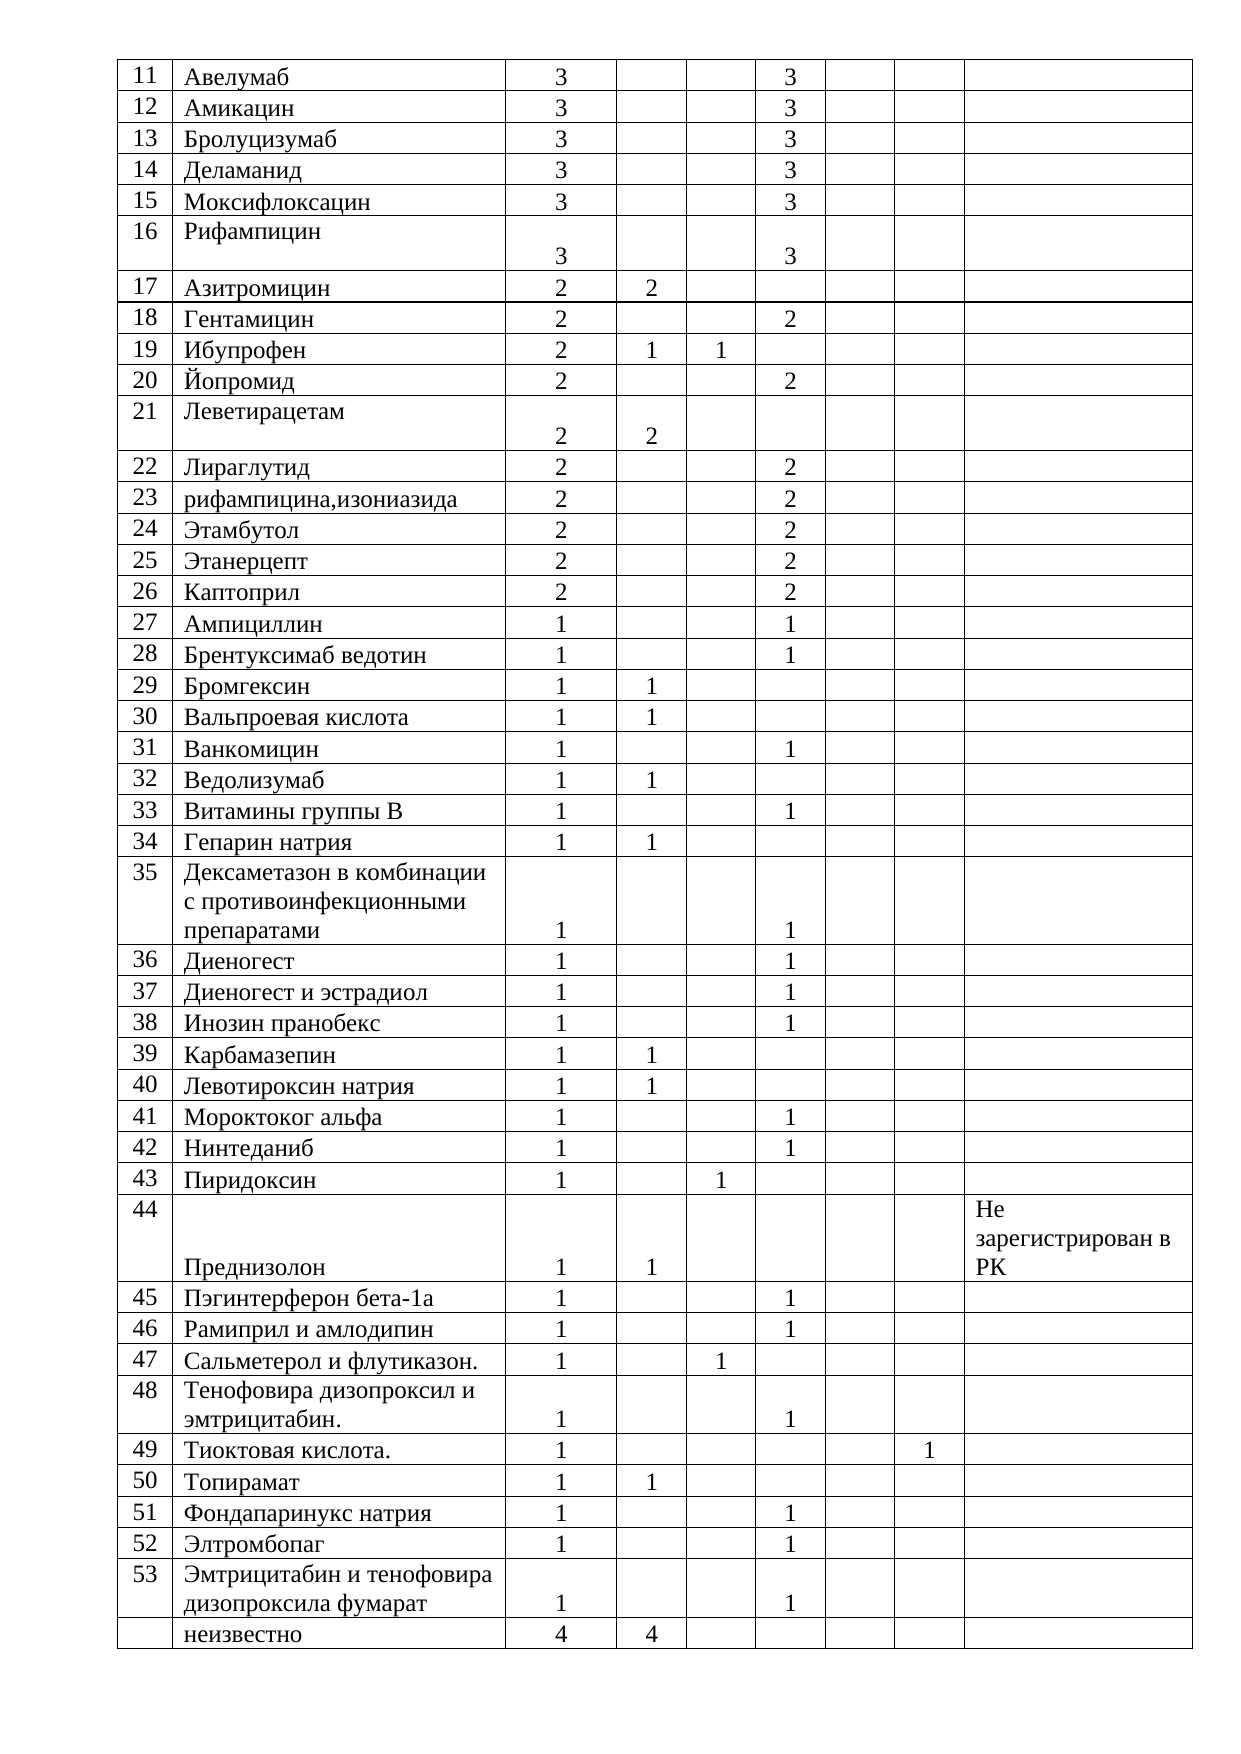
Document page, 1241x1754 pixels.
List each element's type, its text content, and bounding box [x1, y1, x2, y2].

table_cell [826, 639, 894, 669]
table_cell [756, 1465, 825, 1496]
table_cell [965, 1528, 1192, 1558]
table_cell [895, 1465, 964, 1496]
table_cell [687, 60, 755, 90]
table_cell 3 [506, 185, 616, 215]
table_cell [826, 1528, 894, 1558]
table_cell [617, 60, 686, 90]
table_cell 1 [687, 1344, 755, 1374]
table_cell 1 [617, 701, 686, 731]
table_cell [826, 365, 894, 395]
table_cell [617, 365, 686, 395]
table_cell [826, 271, 894, 301]
table_cell 1 [506, 1344, 616, 1374]
table_cell 19 [118, 334, 172, 364]
table_cell [965, 91, 1192, 122]
table_cell [895, 365, 964, 395]
table_cell Ампициллин [173, 607, 505, 637]
table_cell [687, 670, 755, 700]
table_cell [617, 154, 686, 184]
table_cell 1 [756, 1282, 825, 1312]
table_cell [617, 857, 686, 943]
table_cell Лираглутид [173, 451, 505, 481]
table_cell [965, 216, 1192, 270]
table_cell [965, 60, 1192, 90]
table_cell 1 [506, 1038, 616, 1068]
table_cell [965, 1376, 1192, 1433]
table_cell Нинтеданиб [173, 1132, 505, 1162]
table_cell [826, 123, 894, 153]
table_cell [617, 514, 686, 544]
table_cell [617, 1282, 686, 1312]
table_cell [687, 1195, 755, 1281]
table_cell [965, 482, 1192, 512]
table_cell 1 [506, 976, 616, 1006]
table_cell 2 [506, 396, 616, 450]
table_cell [965, 670, 1192, 700]
table_cell 1 [506, 795, 616, 825]
table_cell [895, 1101, 964, 1131]
table_cell [687, 216, 755, 270]
table_cell [965, 826, 1192, 856]
table_cell 1 [506, 1465, 616, 1496]
table_cell [687, 1465, 755, 1496]
table_cell [895, 334, 964, 364]
table_cell 47 [118, 1344, 172, 1374]
table_cell 1 [617, 764, 686, 794]
table_cell [895, 60, 964, 90]
table_cell 1 [756, 1007, 825, 1037]
table_cell Ведолизумаб [173, 764, 505, 794]
table_cell Моксифлоксацин [173, 185, 505, 215]
table_cell 2 [617, 271, 686, 301]
table_cell Брентуксимаб ведотин [173, 639, 505, 669]
table_cell 1 [756, 857, 825, 943]
table_cell [687, 826, 755, 856]
table_cell [965, 764, 1192, 794]
table_cell [895, 764, 964, 794]
table_cell [826, 857, 894, 943]
table_cell 36 [118, 945, 172, 975]
table_cell [895, 639, 964, 669]
table_cell Тенофовира дизопроксил и эмтрицитабин. [173, 1376, 505, 1433]
table_cell [687, 365, 755, 395]
table_cell 3 [506, 60, 616, 90]
table_cell Бромгексин [173, 670, 505, 700]
table_cell [895, 482, 964, 512]
table_cell Рифампицин [173, 216, 505, 270]
table_cell 12 [118, 91, 172, 122]
table_cell 3 [506, 216, 616, 270]
table_cell [617, 123, 686, 153]
table_cell 2 [506, 271, 616, 301]
table_cell 1 [617, 334, 686, 364]
table_cell 24 [118, 514, 172, 544]
table_cell [687, 732, 755, 762]
table_cell 32 [118, 764, 172, 794]
table_cell [895, 1038, 964, 1068]
table_cell 35 [118, 857, 172, 943]
table_cell Ибупрофен [173, 334, 505, 364]
table_cell 52 [118, 1528, 172, 1558]
table_cell [826, 1007, 894, 1037]
table_cell [826, 514, 894, 544]
table_cell 1 [756, 976, 825, 1006]
table_cell 28 [118, 639, 172, 669]
table_cell [687, 451, 755, 481]
table_cell [756, 1038, 825, 1068]
table_cell 25 [118, 545, 172, 575]
table_cell [965, 1101, 1192, 1131]
table_cell 2 [506, 514, 616, 544]
table_cell [895, 1195, 964, 1281]
table_cell [965, 365, 1192, 395]
table_cell [687, 91, 755, 122]
table_cell [826, 795, 894, 825]
table_cell [826, 303, 894, 333]
table_cell [826, 764, 894, 794]
table_cell 3 [756, 216, 825, 270]
table_cell [965, 701, 1192, 731]
table_cell [687, 396, 755, 450]
table_cell Преднизолон [173, 1195, 505, 1281]
table_cell [687, 1376, 755, 1433]
table_cell 21 [118, 396, 172, 450]
table_cell 29 [118, 670, 172, 700]
table_cell [687, 1313, 755, 1343]
table_cell Азитромицин [173, 271, 505, 301]
table_cell [687, 1101, 755, 1131]
table_cell 1 [506, 701, 616, 731]
table_cell [965, 451, 1192, 481]
table_cell 1 [756, 1497, 825, 1527]
table_cell [617, 1497, 686, 1527]
table_cell [895, 1070, 964, 1100]
table_cell 1 [687, 334, 755, 364]
table_cell Элтромбопаг [173, 1528, 505, 1558]
table_cell Диеногест и эстрадиол [173, 976, 505, 1006]
table_cell [756, 334, 825, 364]
table_cell [895, 216, 964, 270]
table_cell Амикацин [173, 91, 505, 122]
table_cell Бролуцизумаб [173, 123, 505, 153]
table_cell [826, 396, 894, 450]
table_cell 2 [506, 303, 616, 333]
table_cell 1 [506, 1376, 616, 1433]
table_cell 41 [118, 1101, 172, 1131]
table_cell 1 [506, 826, 616, 856]
table_cell 2 [506, 365, 616, 395]
table_cell [756, 1163, 825, 1193]
table_cell [617, 451, 686, 481]
table_cell 40 [118, 1070, 172, 1100]
table_cell 1 [756, 1559, 825, 1617]
table_cell [687, 795, 755, 825]
table_cell [687, 154, 755, 184]
table_cell [687, 514, 755, 544]
table_cell Деламанид [173, 154, 505, 184]
table_cell [617, 1376, 686, 1433]
table_cell [965, 1313, 1192, 1343]
table_cell [965, 514, 1192, 544]
table_cell 1 [506, 1282, 616, 1312]
table_cell 2 [756, 303, 825, 333]
table_cell Пиридоксин [173, 1163, 505, 1193]
table_cell [756, 1434, 825, 1464]
table_cell 27 [118, 607, 172, 637]
table_cell 1 [617, 1465, 686, 1496]
table_cell [687, 1559, 755, 1617]
table_cell 1 [617, 670, 686, 700]
table_cell [687, 185, 755, 215]
table_cell [826, 216, 894, 270]
table_cell [826, 1132, 894, 1162]
table_cell [756, 1070, 825, 1100]
table_cell [965, 334, 1192, 364]
table_cell 1 [506, 1195, 616, 1281]
table_cell [895, 303, 964, 333]
table_cell Ванкомицин [173, 732, 505, 762]
table_cell [965, 945, 1192, 975]
table_cell 16 [118, 216, 172, 270]
table_cell Гепарин натрия [173, 826, 505, 856]
table_cell [965, 396, 1192, 450]
table_cell Пэгинтерферон бета-1a [173, 1282, 505, 1312]
table_cell [617, 576, 686, 606]
table_cell 3 [506, 91, 616, 122]
table_cell [965, 1465, 1192, 1496]
table_cell 18 [118, 303, 172, 333]
table_cell 1 [506, 857, 616, 943]
table_cell 2 [506, 482, 616, 512]
table_cell [617, 945, 686, 975]
table_cell Сальметерол и флутиказон. [173, 1344, 505, 1374]
table_cell [965, 1132, 1192, 1162]
table_cell 1 [506, 1132, 616, 1162]
table_cell [895, 1132, 964, 1162]
table_cell 3 [506, 154, 616, 184]
table_cell 53 [118, 1559, 172, 1617]
table_cell [965, 576, 1192, 606]
table_cell 1 [617, 1195, 686, 1281]
table_cell [687, 976, 755, 1006]
table_cell 1 [756, 945, 825, 975]
table_cell [895, 185, 964, 215]
table_cell 1 [506, 1101, 616, 1131]
table_cell [687, 945, 755, 975]
table_cell [895, 1282, 964, 1312]
table_cell [895, 154, 964, 184]
table_cell [687, 576, 755, 606]
table_cell [617, 1163, 686, 1193]
table_cell [687, 701, 755, 731]
table_cell 42 [118, 1132, 172, 1162]
table_cell 1 [756, 1101, 825, 1131]
table_cell 1 [756, 1528, 825, 1558]
table_cell [826, 1465, 894, 1496]
table_cell 2 [506, 576, 616, 606]
table_cell Мороктоког альфа [173, 1101, 505, 1131]
table_cell 1 [617, 1070, 686, 1100]
table_cell [687, 303, 755, 333]
table_cell 1 [506, 670, 616, 700]
table_cell [826, 670, 894, 700]
table_cell 17 [118, 271, 172, 301]
table_cell [617, 91, 686, 122]
table_cell [965, 123, 1192, 153]
table_cell [965, 795, 1192, 825]
table_cell Йопромид [173, 365, 505, 395]
table_cell 20 [118, 365, 172, 395]
table_cell [826, 945, 894, 975]
table_cell [756, 701, 825, 731]
table_cell [826, 1376, 894, 1433]
table_cell [895, 732, 964, 762]
table_cell [756, 396, 825, 450]
table_cell [617, 545, 686, 575]
table_cell [826, 91, 894, 122]
table_cell Витамины группы В [173, 795, 505, 825]
table_cell [895, 91, 964, 122]
table_cell Леветирацетам [173, 396, 505, 450]
table_cell [826, 482, 894, 512]
table_cell [687, 1038, 755, 1068]
table_cell 1 [756, 1313, 825, 1343]
table_cell [965, 1559, 1192, 1617]
table_cell [826, 1101, 894, 1131]
table_cell [617, 639, 686, 669]
table_cell [895, 701, 964, 731]
table_cell Топирамат [173, 1465, 505, 1496]
table_cell [617, 216, 686, 270]
table_cell 1 [506, 1559, 616, 1617]
table_cell [756, 670, 825, 700]
table_cell 15 [118, 185, 172, 215]
table_cell [895, 576, 964, 606]
table_cell [965, 545, 1192, 575]
table_cell [895, 396, 964, 450]
table_cell Инозин пранобекс [173, 1007, 505, 1037]
table_cell [756, 1344, 825, 1374]
table_cell [826, 1163, 894, 1193]
table_cell 1 [756, 607, 825, 637]
table_cell 3 [506, 123, 616, 153]
table_cell [687, 1497, 755, 1527]
table_cell [756, 826, 825, 856]
table_cell 4 [506, 1618, 616, 1648]
table_cell 3 [756, 154, 825, 184]
table_cell [965, 857, 1192, 943]
table_cell [895, 826, 964, 856]
table_cell [826, 1282, 894, 1312]
table_cell [756, 1195, 825, 1281]
table_cell Рамиприл и амлодипин [173, 1313, 505, 1343]
table_cell [826, 1195, 894, 1281]
table_cell Этанерцепт [173, 545, 505, 575]
table_cell 1 [506, 1070, 616, 1100]
table_cell 1 [506, 607, 616, 637]
table_cell [965, 1070, 1192, 1100]
table_cell 14 [118, 154, 172, 184]
table_cell [617, 1344, 686, 1374]
table_cell [965, 732, 1192, 762]
table_cell 2 [756, 576, 825, 606]
table_cell 34 [118, 826, 172, 856]
table_cell [826, 732, 894, 762]
table_cell [895, 1163, 964, 1193]
table_cell 1 [756, 1376, 825, 1433]
table_cell 1 [506, 764, 616, 794]
table_cell Вальпроевая кислота [173, 701, 505, 731]
table_cell Фондапаринукс натрия [173, 1497, 505, 1527]
table_cell [895, 123, 964, 153]
table_cell [826, 451, 894, 481]
table_cell [895, 1007, 964, 1037]
table_cell Этамбутол [173, 514, 505, 544]
table_cell Тиоктовая кислота. [173, 1434, 505, 1464]
table_cell 39 [118, 1038, 172, 1068]
table_cell [895, 607, 964, 637]
table_cell [687, 482, 755, 512]
table_cell 1 [506, 1528, 616, 1558]
table_cell [826, 1313, 894, 1343]
table_cell [895, 1528, 964, 1558]
table_cell 23 [118, 482, 172, 512]
table_cell 49 [118, 1434, 172, 1464]
table_cell [965, 639, 1192, 669]
table_cell [895, 1497, 964, 1527]
table_cell [687, 764, 755, 794]
table_cell [826, 1070, 894, 1100]
table_cell 2 [756, 514, 825, 544]
table_cell [118, 1618, 172, 1648]
table_cell [687, 1282, 755, 1312]
table_cell 1 [506, 1007, 616, 1037]
table_cell [617, 185, 686, 215]
table_cell [826, 826, 894, 856]
table_cell Карбамазепин [173, 1038, 505, 1068]
table_cell [895, 945, 964, 975]
table_cell [826, 1618, 894, 1648]
table_cell [617, 1434, 686, 1464]
table_cell [965, 1007, 1192, 1037]
table_cell [826, 334, 894, 364]
table_cell [895, 1559, 964, 1617]
table_cell 2 [506, 334, 616, 364]
table_cell [895, 1376, 964, 1433]
table_cell [617, 976, 686, 1006]
table_cell 2 [506, 451, 616, 481]
table_cell [617, 1559, 686, 1617]
table_cell 50 [118, 1465, 172, 1496]
table_cell 1 [506, 1313, 616, 1343]
table_cell 1 [687, 1163, 755, 1193]
table_cell [826, 60, 894, 90]
table_cell [687, 1528, 755, 1558]
table_cell 33 [118, 795, 172, 825]
table_cell 2 [756, 365, 825, 395]
table_cell [826, 1559, 894, 1617]
table_cell [965, 1282, 1192, 1312]
table_cell неизвестно [173, 1618, 505, 1648]
table_cell [826, 1038, 894, 1068]
table_cell 1 [617, 1038, 686, 1068]
table_cell [895, 1618, 964, 1648]
table_cell [965, 1163, 1192, 1193]
table_cell [965, 303, 1192, 333]
table_cell Не зарегистрирован в РК [965, 1195, 1192, 1281]
table_cell [756, 1618, 825, 1648]
table_cell [895, 1344, 964, 1374]
table_cell [687, 857, 755, 943]
table_cell 1 [506, 1434, 616, 1464]
table_cell 26 [118, 576, 172, 606]
table_cell [617, 1132, 686, 1162]
table_cell 3 [756, 123, 825, 153]
table_cell [965, 1497, 1192, 1527]
table_cell [965, 976, 1192, 1006]
table_cell 31 [118, 732, 172, 762]
table_cell Дексаметазон в комбинации с противоинфекционными препаратами [173, 857, 505, 943]
table_cell [687, 1618, 755, 1648]
table_cell 22 [118, 451, 172, 481]
table_cell 45 [118, 1282, 172, 1312]
table_cell 2 [756, 482, 825, 512]
table_cell [965, 1344, 1192, 1374]
table_cell [965, 1038, 1192, 1068]
table_cell [826, 185, 894, 215]
table_cell рифампицина,изониазида [173, 482, 505, 512]
table_cell 2 [756, 451, 825, 481]
table_cell Эмтрицитабин и тенофовира дизопроксила фумарат [173, 1559, 505, 1617]
table_cell 1 [506, 1163, 616, 1193]
table_cell [687, 1070, 755, 1100]
table_cell 4 [617, 1618, 686, 1648]
table_cell [965, 1618, 1192, 1648]
table_cell 46 [118, 1313, 172, 1343]
table_cell [687, 1007, 755, 1037]
table_cell [965, 154, 1192, 184]
table_cell Гентамицин [173, 303, 505, 333]
table_cell 48 [118, 1376, 172, 1433]
table_cell [687, 607, 755, 637]
table_cell 1 [756, 795, 825, 825]
table_cell [826, 576, 894, 606]
table_cell [965, 185, 1192, 215]
table_cell 3 [756, 60, 825, 90]
table_cell [756, 271, 825, 301]
table_cell 51 [118, 1497, 172, 1527]
table_cell [965, 271, 1192, 301]
table_cell [965, 607, 1192, 637]
table_cell [826, 1497, 894, 1527]
table_cell 1 [756, 639, 825, 669]
table_cell [617, 482, 686, 512]
table_cell 2 [506, 545, 616, 575]
table_cell 37 [118, 976, 172, 1006]
table_cell 11 [118, 60, 172, 90]
table_cell Диеногест [173, 945, 505, 975]
table_cell Каптоприл [173, 576, 505, 606]
table_cell 38 [118, 1007, 172, 1037]
table_cell 13 [118, 123, 172, 153]
table_cell [687, 639, 755, 669]
table_cell 1 [895, 1434, 964, 1464]
table_cell 44 [118, 1195, 172, 1281]
table_cell [895, 451, 964, 481]
table_cell [826, 701, 894, 731]
table_cell [617, 795, 686, 825]
table_cell [687, 545, 755, 575]
table_cell [826, 1344, 894, 1374]
table_cell [687, 271, 755, 301]
table_cell [617, 1007, 686, 1037]
table_cell [687, 1132, 755, 1162]
table_cell [895, 976, 964, 1006]
table_cell [895, 545, 964, 575]
table_cell [895, 670, 964, 700]
table_cell 1 [617, 826, 686, 856]
table_cell [617, 303, 686, 333]
table_cell [617, 1528, 686, 1558]
table_cell 30 [118, 701, 172, 731]
table_cell 3 [756, 185, 825, 215]
table_cell [895, 857, 964, 943]
table_cell Левотироксин натрия [173, 1070, 505, 1100]
table_cell [826, 1434, 894, 1464]
table_cell [617, 607, 686, 637]
table_cell [687, 1434, 755, 1464]
table_cell [756, 764, 825, 794]
table_cell [895, 1313, 964, 1343]
table_cell 2 [617, 396, 686, 450]
table_cell [826, 154, 894, 184]
table_cell [826, 976, 894, 1006]
table_cell 1 [506, 639, 616, 669]
table_cell [617, 732, 686, 762]
table_cell 2 [756, 545, 825, 575]
table_cell [826, 545, 894, 575]
table_cell [895, 514, 964, 544]
table_cell [895, 271, 964, 301]
table_cell 1 [506, 945, 616, 975]
table_cell Авелумаб [173, 60, 505, 90]
table_cell [965, 1434, 1192, 1464]
table_cell 1 [506, 1497, 616, 1527]
table_cell [617, 1313, 686, 1343]
table_cell [617, 1101, 686, 1131]
table_cell 1 [506, 732, 616, 762]
table_cell [826, 607, 894, 637]
table_cell 1 [756, 732, 825, 762]
table_cell 3 [756, 91, 825, 122]
table_cell [895, 795, 964, 825]
table_cell 43 [118, 1163, 172, 1193]
table_cell 1 [756, 1132, 825, 1162]
table_cell [687, 123, 755, 153]
